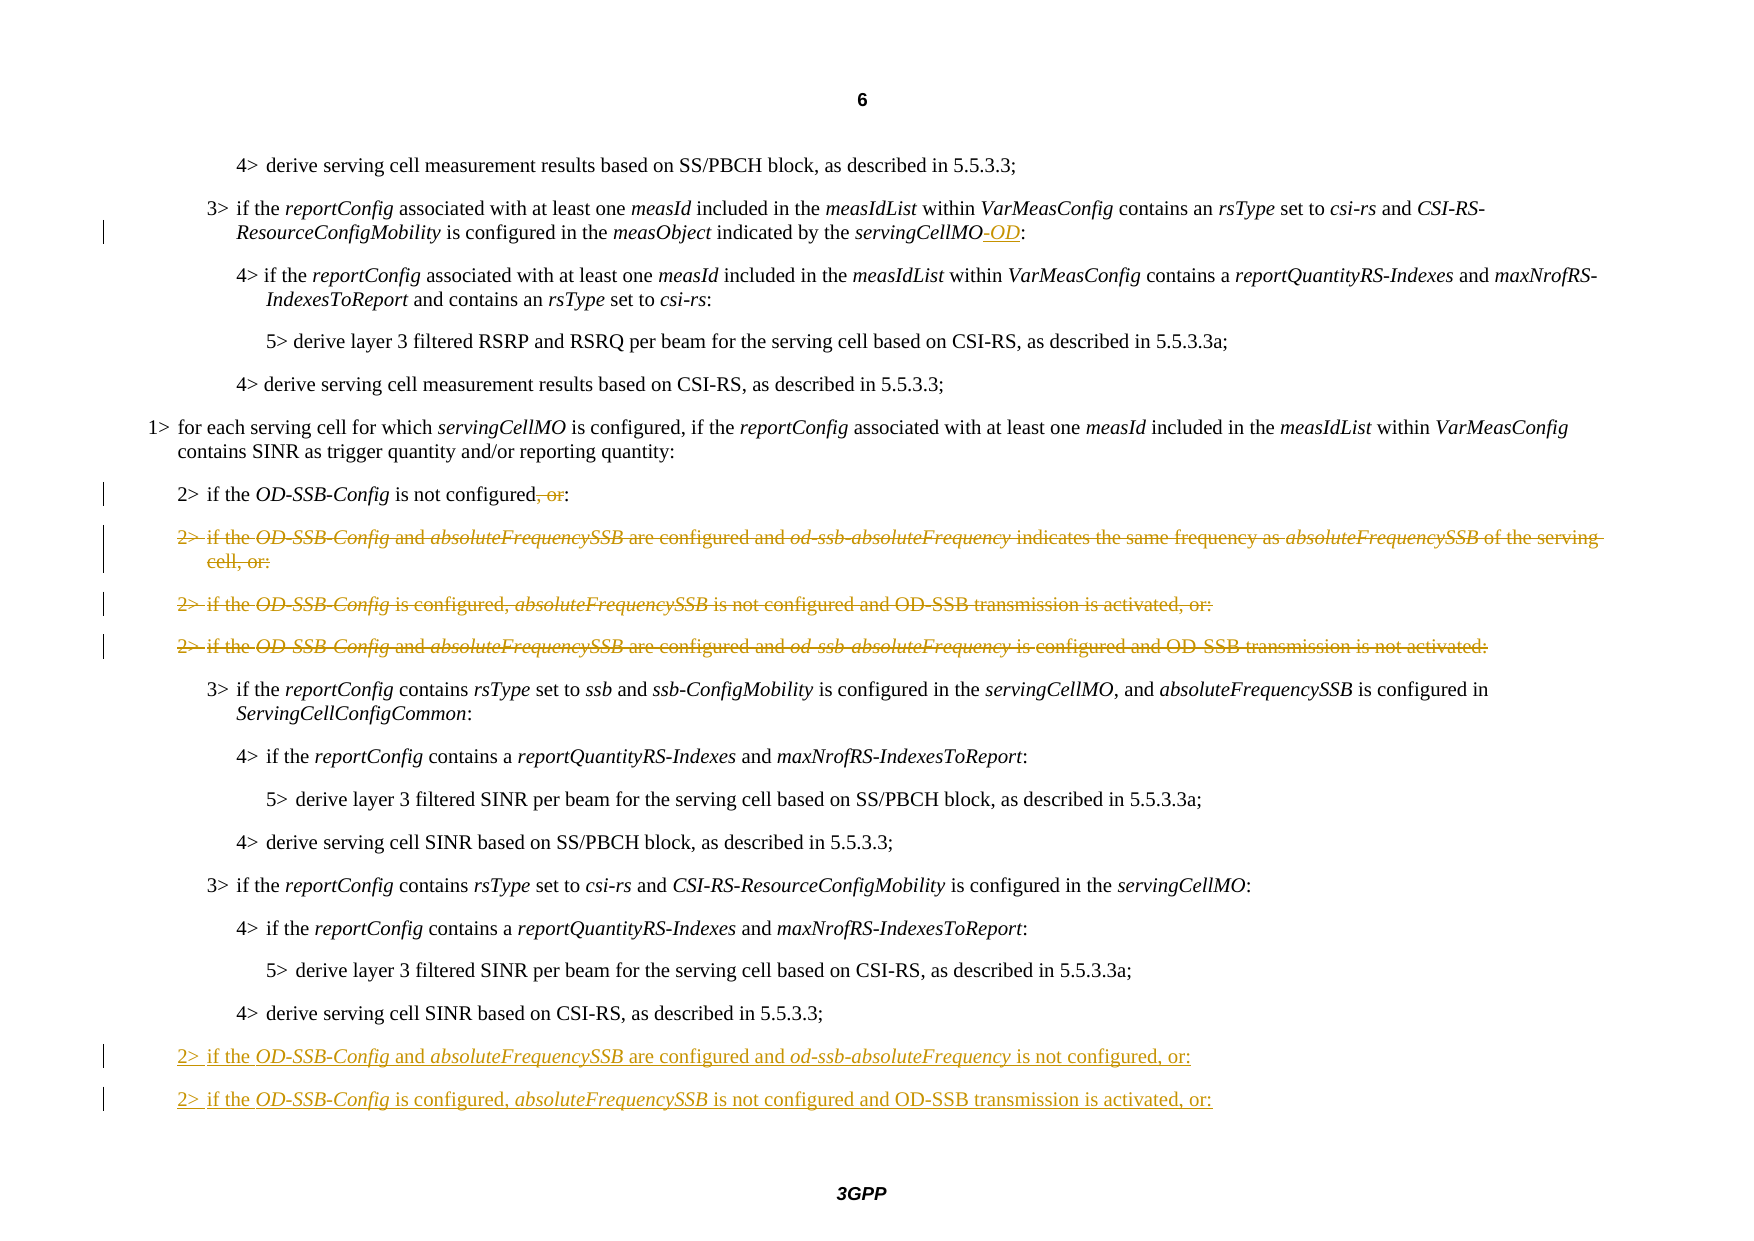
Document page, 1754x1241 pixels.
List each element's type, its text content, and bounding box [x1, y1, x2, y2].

text 4> if the reportConfig contains a reportQuantityRS-Indexes and maxNrofRS-IndexesToReport: [236, 744, 1606, 768]
text 4> if the reportConfig contains a reportQuantityRS-Indexes and maxNrofRS-IndexesToReport: [236, 915, 1606, 939]
text 5> derive layer 3 filtered RSRP and RSRQ per beam for the serving cell based on CSI-RS, as described in 5.5.3.3a; [266, 329, 1606, 353]
text 3> if the reportConfig contains rsType set to csi-rs and CSI-RS-ResourceConfigMobility is configured in the servingCellMO: [207, 873, 1606, 897]
text 3> if the reportConfig associated with at least one measId included in the measIdList within VarMeasConfig contains an rsType set to csi-rs and CSI-RS-ResourceConfigMobility is configured in the measObject indicated by the servingCellMO: [207, 196, 1606, 244]
text 4> if the reportConfig associated with at least one measId included in the measIdList within VarMeasConfig contains a reportQuantityRS-Indexes and maxNrofRS-IndexesToReport and contains an rsType set to csi-rs: [236, 263, 1606, 311]
text 1> for each serving cell for which servingCellMO is configured, if the reportConfig associated with at least one measId included in the measIdList within VarMeasConfig contains SINR as trigger quantity and/or reporting quantity: [148, 415, 1606, 463]
text 2> if the OD-SSB-Config is not configured: [177, 482, 1606, 506]
text 3> if the reportConfig contains rsType set to ssb and ssb-ConfigMobility is configured in the servingCellMO, and absoluteFrequencySSB is configured in ServingCellConfigCommon: [207, 677, 1606, 725]
text 4> derive serving cell SINR based on SS/PBCH block, as described in 5.5.3.3; [236, 830, 1606, 854]
text 4> derive serving cell measurement results based on CSI-RS, as described in 5.5.3.3; [236, 372, 1606, 396]
text 4> derive serving cell measurement results based on SS/PBCH block, as described in 5.5.3.3; [236, 153, 1606, 177]
text 5> derive layer 3 filtered SINR per beam for the serving cell based on SS/PBCH block, as described in 5.5.3.3a; [266, 787, 1606, 811]
text 5> derive layer 3 filtered SINR per beam for the serving cell based on CSI-RS, as described in 5.5.3.3a; [266, 958, 1606, 982]
text 4> derive serving cell SINR based on CSI-RS, as described in 5.5.3.3; [236, 1001, 1606, 1025]
